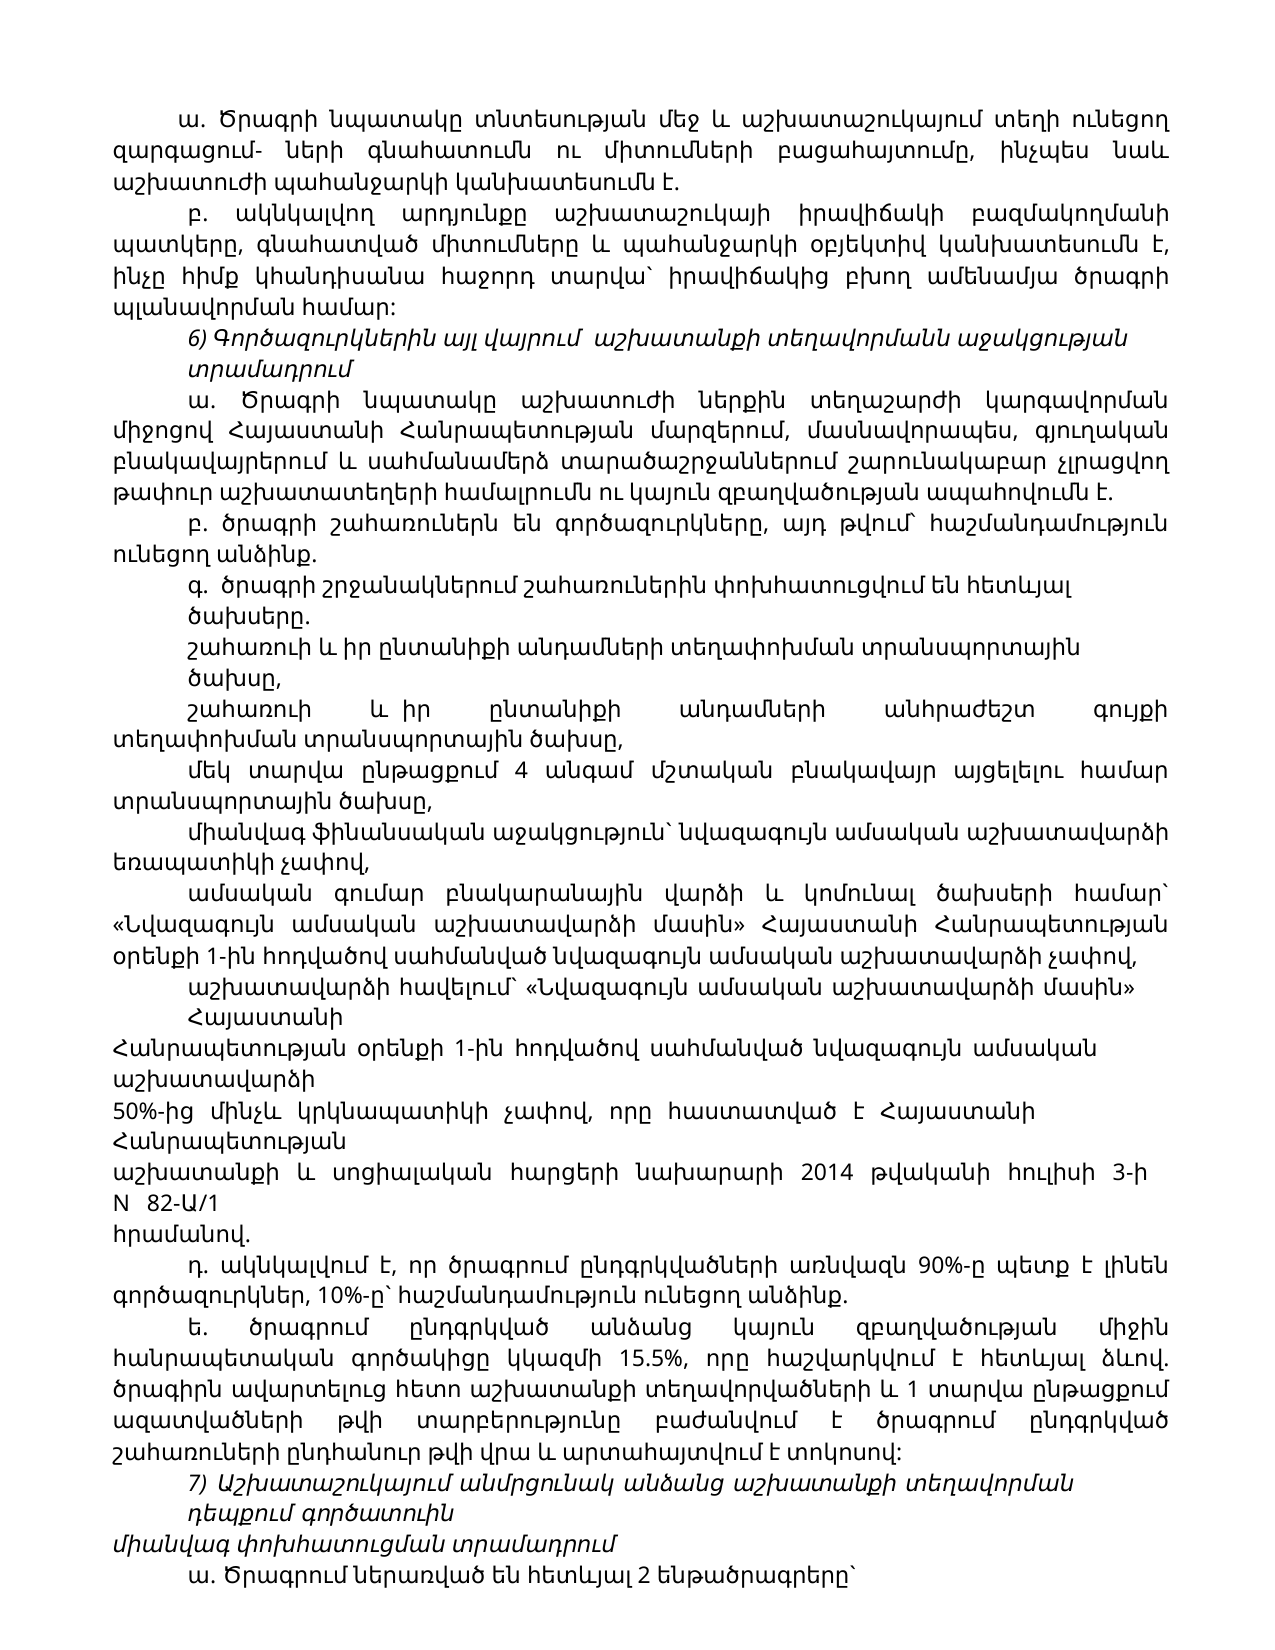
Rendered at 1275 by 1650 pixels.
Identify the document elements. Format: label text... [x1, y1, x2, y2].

text ե. ծրագրում ընդգրկված անձանց կայուն զբաղվածության միջին հանրապետական գործակիցը կկազմի 15.5%, որը հաշվարկվում է հետևյալ ձևով. ծրագիրն ավարտելուց հետո աշխատանքի տեղավորվածների և 1 տարվա ընթացքում ազատվածների թվի տարբերությունը բաժանվում է ծրագրում ընդգրկված շահառուների ընդհանուր թվի վրա և արտահայտվում է տոկոսով: [112, 1311, 1169, 1467]
text Հանրապետության օրենքի 1-ին հոդվածով սահմանված նվազագույն ամսական աշխատավարձի [112, 1032, 1177, 1095]
text 6) Գործազուրկներին այլ վայրում աշխատանքի տեղավորմանն աջակցության տրամադրում [187, 322, 1177, 383]
text աշխատավարձի հավելում` «Նվազագույն ամսական աշխատավարձի մասին» Հայաստանի [187, 971, 1177, 1032]
text աշխատանքի և սոցիալական հարցերի նախարարի 2014 թվականի հուլիսի 3-ի N 82-Ա/1 [112, 1156, 1177, 1218]
text բ. ծրագրի շահառուներն են գործազուրկները, այդ թվում՝ հաշմանդամություն ունեցող անձինք. [112, 507, 1169, 568]
text գ. ծրագրի շրջանակներում շահառուներին փոխհատուցվում են հետևյալ ծախսերը. [187, 569, 1177, 631]
text շահառուի և իր ընտանիքի անդամների անհրաժեշտ գույքի տեղափոխման տրանսպորտային ծախսը, [112, 693, 1168, 754]
text ա. Ծրագրի նպատակը տնտեսության մեջ և աշխատաշուկայում տեղի ունեցող զարգացում- ների գնահատումն ու միտումների բացահայտումը, ինչպես նաև աշխատուժի պահանջարկի կանխատեսումն է. [112, 103, 1169, 197]
text դ. ակնկալվում է, որ ծրագրում ընդգրկվածների առնվազն 90%-ը պետք է լինեն գործազուրկներ, 10%-ը` հաշմանդամություն ունեցող անձինք. [112, 1249, 1168, 1310]
text շահառուի և իր ընտանիքի անդամների տեղափոխման տրանսպորտային ծախսը, [187, 631, 1177, 692]
text ամսական գումար բնակարանային վարձի և կոմունալ ծախսերի համար` «Նվազագույն ամսական աշխատավարձի մասին» Հայաստանի Հանրապետության օրենքի 1-ին հոդվածով սահմանված նվազագույն ամսական աշխատավարձի չափով, [112, 877, 1169, 971]
text մեկ տարվա ընթացքում 4 անգամ մշտական բնակավայր այցելելու համար տրանսպորտային ծախսը, [112, 754, 1169, 815]
text բ. ակնկալվող արդյունքը աշխատաշուկայի իրավիճակի բազմակողմանի պատկերը, գնահատված միտումները և պահանջարկի օբյեկտիվ կանխատեսումն է, ինչը հիմք կհանդիսանա հաջորդ տարվա` իրավիճակից բխող ամենամյա ծրագրի պլանավորման համար: [112, 197, 1169, 322]
text 50%-ից մինչև կրկնապատիկի չափով, որը հաստատված է Հայաստանի Հանրապետության [112, 1095, 1177, 1156]
text 7) Աշխատաշուկայում անմրցունակ անձանց աշխատանքի տեղավորման դեպքում գործատուին [187, 1467, 1177, 1528]
text հրամանով. [112, 1218, 1177, 1249]
text ա. Ծրագրում ներառված են հետևյալ 2 ենթածրագրերը` [187, 1559, 1177, 1590]
text միանվագ փոխհատուցման տրամադրում [112, 1528, 1177, 1559]
text միանվագ ֆինանսական աջակցություն` նվազագույն ամսական աշխատավարձի եռապատիկի չափով, [112, 816, 1169, 877]
text ա. Ծրագրի նպատակը աշխատուժի ներքին տեղաշարժի կարգավորման միջոցով Հայաստանի Հանրապետության մարզերում, մասնավորապես, գյուղական բնակավայրերում և սահմանամերձ տարածաշրջաններում շարունակաբար չլրացվող թափուր աշխատատեղերի համալրումն ու կայուն զբաղվածության ապահովումն է. [112, 383, 1169, 507]
